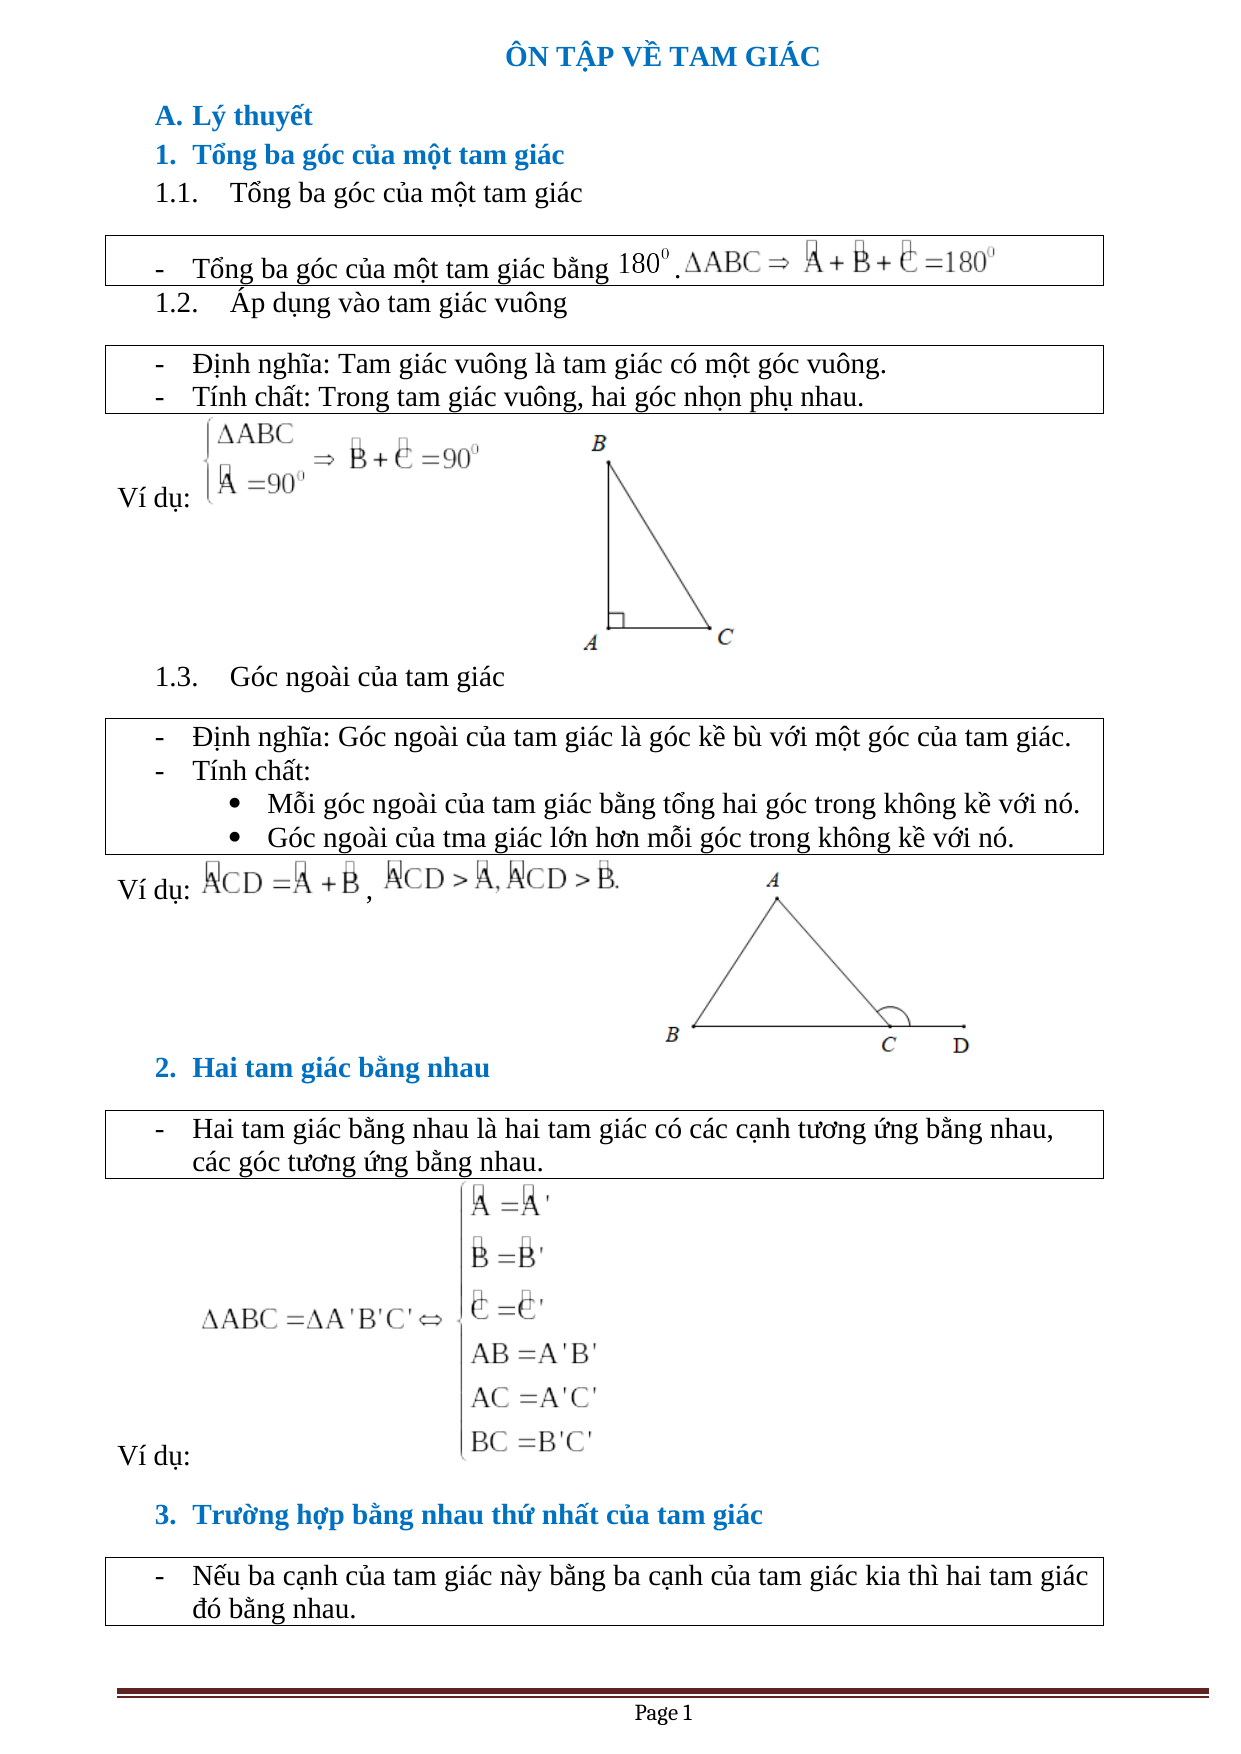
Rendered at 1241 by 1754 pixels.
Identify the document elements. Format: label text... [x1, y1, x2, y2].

text Ví dụ: [117, 414, 1209, 514]
list Tổng ba góc của một tam giác [154, 175, 1209, 209]
table_header Tổng ba góc của một tam giác bằng . [106, 236, 1103, 284]
table_header Nếu ba cạnh của tam giác này bằng ba cạnh của tam giác kia thì hai tam giác đó bằng nhau. [106, 1558, 1103, 1625]
list Trường hợp bằng nhau thứ nhất của tam giác [154, 1497, 1209, 1531]
table_header Định nghĩa: Góc ngoài của tam giác là góc kề bù với một góc của tam giác. Tính chất: Mỗi góc ngoài của tam giác bằng tổng hai góc trong không kề với nó. Góc ngoài của tma giác lớn hơn mỗi góc trong không kề với nó. [106, 719, 1103, 853]
list Góc ngoài của tam giác [154, 659, 1209, 692]
picture [568, 418, 746, 660]
text Ví dụ: [117, 1179, 1209, 1471]
table_header Định nghĩa: Tam giác vuông là tam giác có một góc vuông. Tính chất: Trong tam giác vuông, hai góc nhọn phụ nhau. [106, 346, 1103, 413]
text ÔN TẬP VỀ TAM GIÁC [117, 39, 1209, 72]
list Áp dụng vào tam giác vuông [154, 286, 1209, 319]
picture [645, 856, 979, 1059]
list Lý thuyết [154, 98, 1209, 132]
list Hai tam giác bằng nhau [154, 1050, 1209, 1084]
table_header Hai tam giác bằng nhau là hai tam giác có các cạnh tương ứng bằng nhau, các góc tương ứng bằng nhau. [106, 1111, 1103, 1178]
text Ví dụ: , [117, 854, 1209, 906]
list Tổng ba góc của một tam giác [154, 137, 1209, 170]
